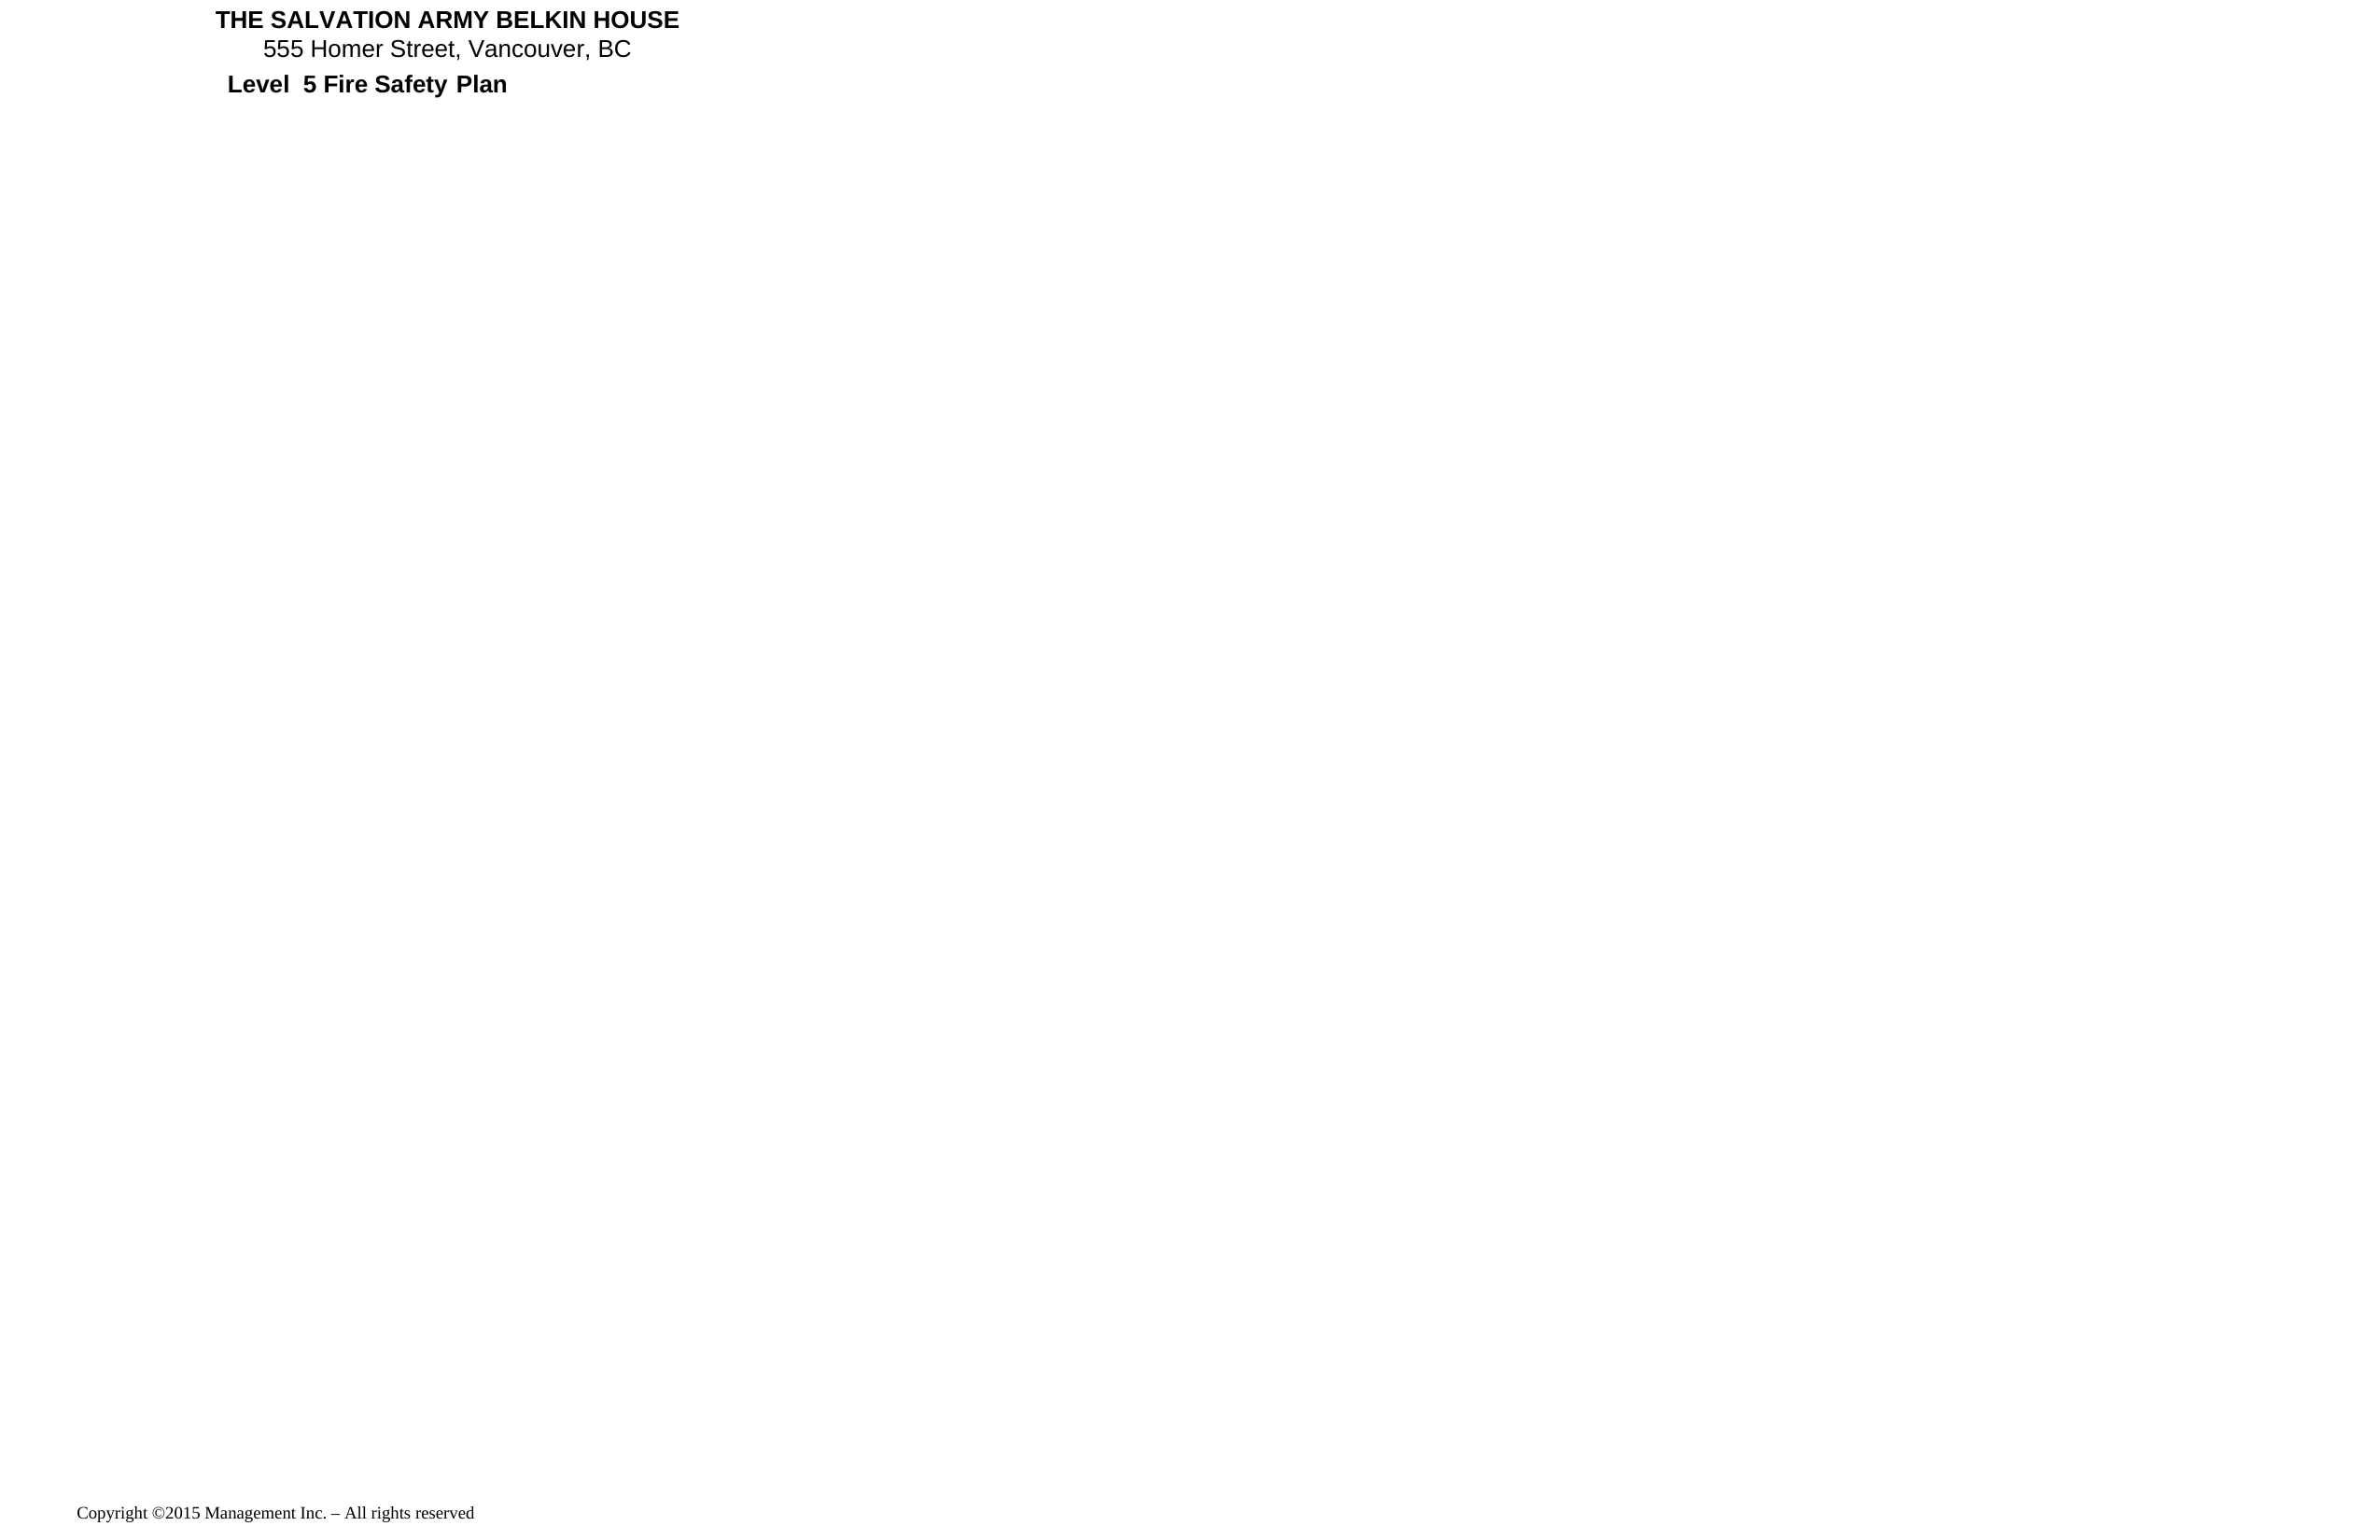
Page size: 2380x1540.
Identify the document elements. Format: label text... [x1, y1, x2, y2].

subtitle 555 Homer Street, Vancouver, BC [131, 35, 763, 63]
subtitle THE SALVATION ARMY BELKIN HOUSE [131, 6, 763, 34]
text Level 5 Fire Safety Plan [177, 70, 718, 98]
